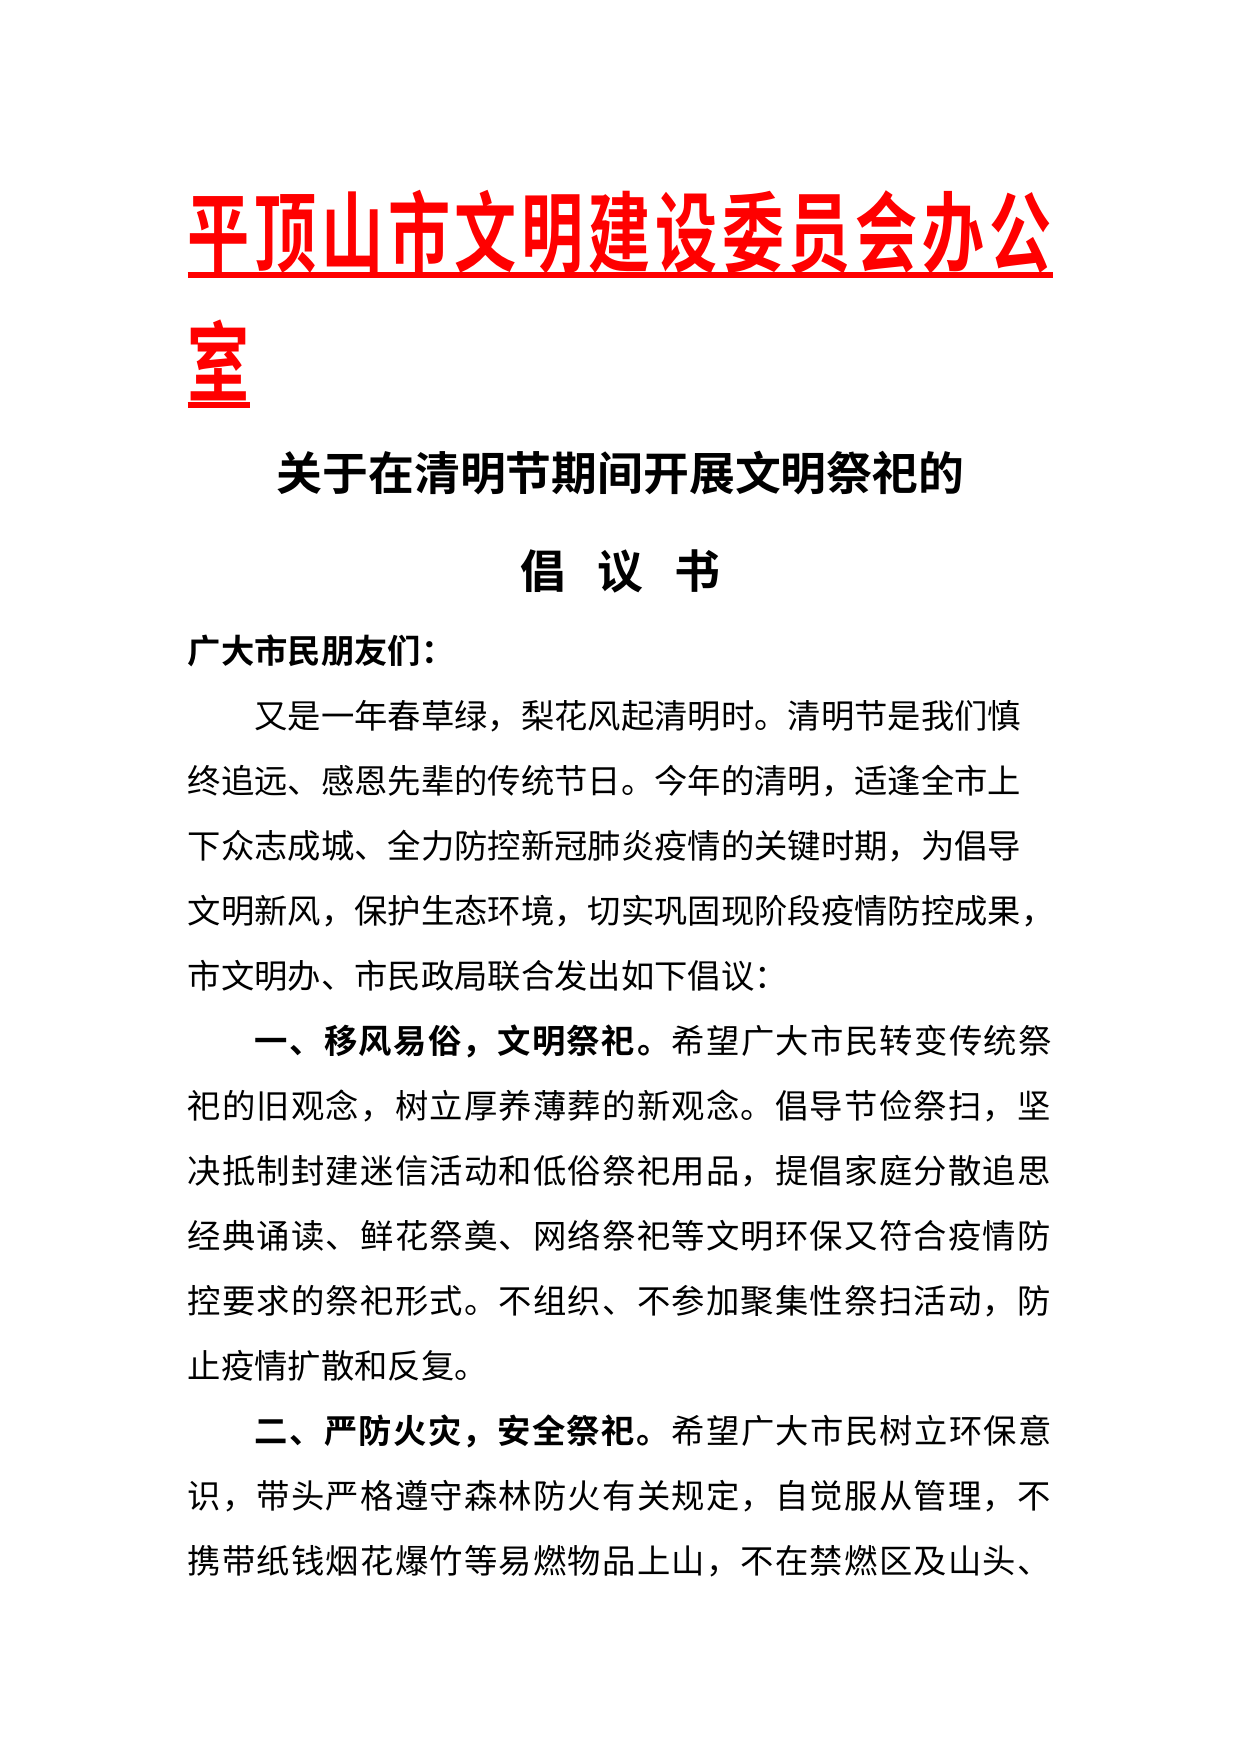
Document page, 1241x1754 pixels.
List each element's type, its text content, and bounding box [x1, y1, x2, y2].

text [187, 1397, 1053, 1592]
text 广大市民朋友们： [187, 617, 1053, 682]
text 平顶山市文明建设委员会办公室 [187, 273, 1053, 422]
text 关于在清明节期间开展文明祭祀的 [187, 422, 1053, 519]
text 平顶山市文明建设委员会办公室 [187, 162, 1053, 272]
text 又是一年春草绿，梨花风起清明时。清明节是我们慎终追远、感恩先辈的传统节日。今年的清明，适逢全市上下众志成城、全力防控新冠肺炎疫情的关键时期，为倡导文明新风，保护生态环境，切实巩固现阶段疫情防控成果，市文明办、市民政局联合发出如下倡议： [187, 682, 1053, 1007]
text 一、移风易俗，文明祭祀。希望广大市民转变传统祭祀的旧观念，树立厚养薄葬的新观念。倡导节俭祭扫，坚决抵制封建迷信活动和低俗祭祀用品，提倡家庭分散追思、经典诵读、鲜花祭奠、网络祭祀等文明环保又符合疫情防控要求的祭祀形式。不组织、不参加聚集性祭扫活动，防止疫情扩散和反复。 [187, 1007, 1053, 1397]
text 倡 议 书 [187, 519, 1053, 617]
